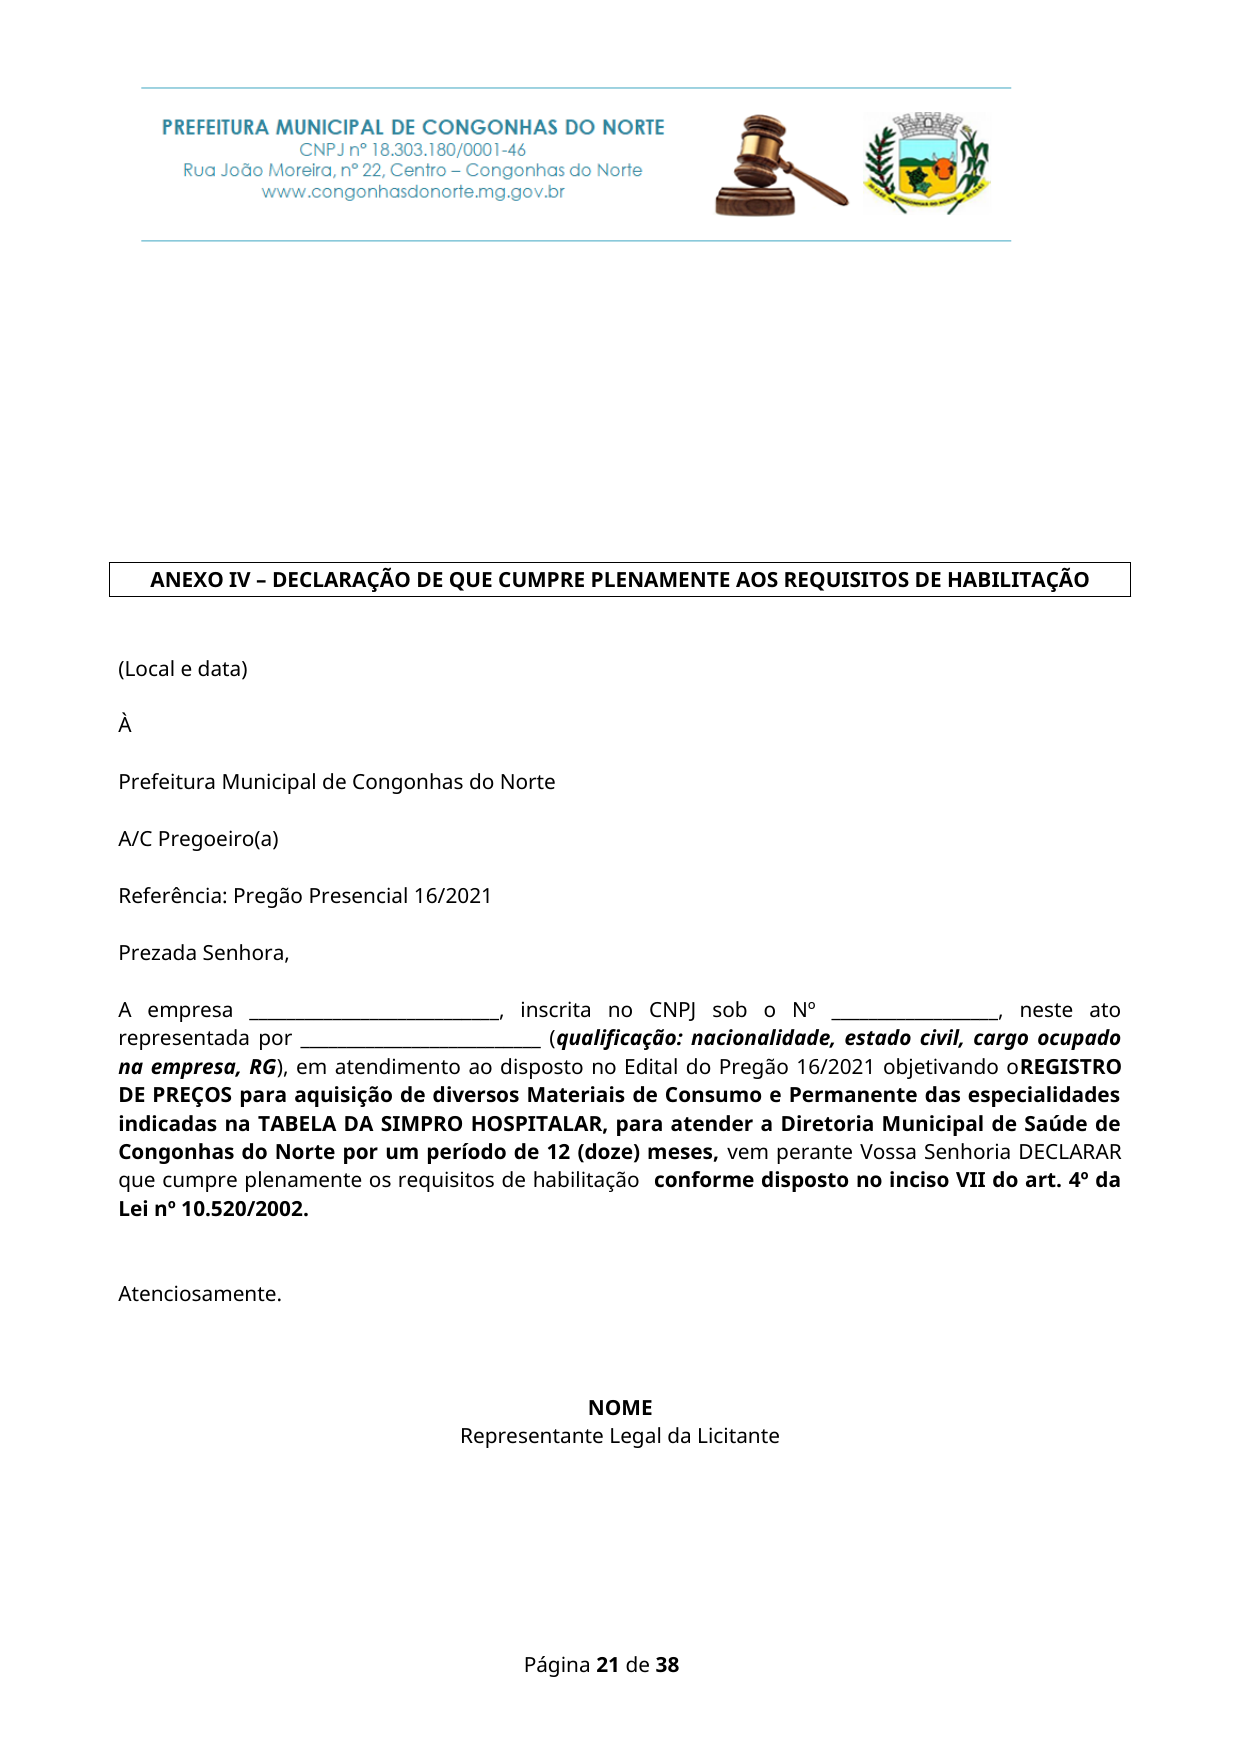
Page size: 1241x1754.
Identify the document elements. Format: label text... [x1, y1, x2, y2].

text (Local e data) [118, 654, 1122, 682]
text Prezada Senhora, [118, 938, 1122, 967]
text Representante Legal da Licitante [118, 1422, 1122, 1450]
picture [136, 80, 1018, 246]
text Atenciosamente. [118, 1279, 1122, 1308]
text A/C Pregoeiro(a) [118, 824, 1122, 853]
subtitle NOME [118, 1393, 1122, 1422]
text Referência: Pregão Presencial 16/2021 [118, 881, 1122, 910]
text A empresa ___________________________, inscrita no CNPJ sob o Nº __________________, neste ato representada por __________________________ (qualificação: nacionalidade, estado civil, cargo ocupado na empresa, RG), em atendimento ao disposto no Edital do Pregão 16/2021 objetivando oREGISTRO DE PREÇOS para aquisição de diversos Materiais de Consumo e Permanente das especialidades indicadas na TABELA DA SIMPRO HOSPITALAR, para atender a Diretoria Municipal de Saúde de Congonhas do Norte por um período de 12 (doze) meses, vem perante Vossa Senhoria DECLARAR que cumpre plenamente os requisitos de habilitação conforme disposto no inciso VII do art. 4º da Lei nº 10.520/2002. [118, 995, 1122, 1222]
text Prefeitura Municipal de Congonhas do Norte [118, 767, 1122, 796]
text À [118, 711, 1122, 739]
subtitle ANEXO IV – DECLARAÇÃO DE QUE CUMPRE PLENAMENTE AOS REQUISITOS DE HABILITAÇÃO [110, 563, 1130, 596]
